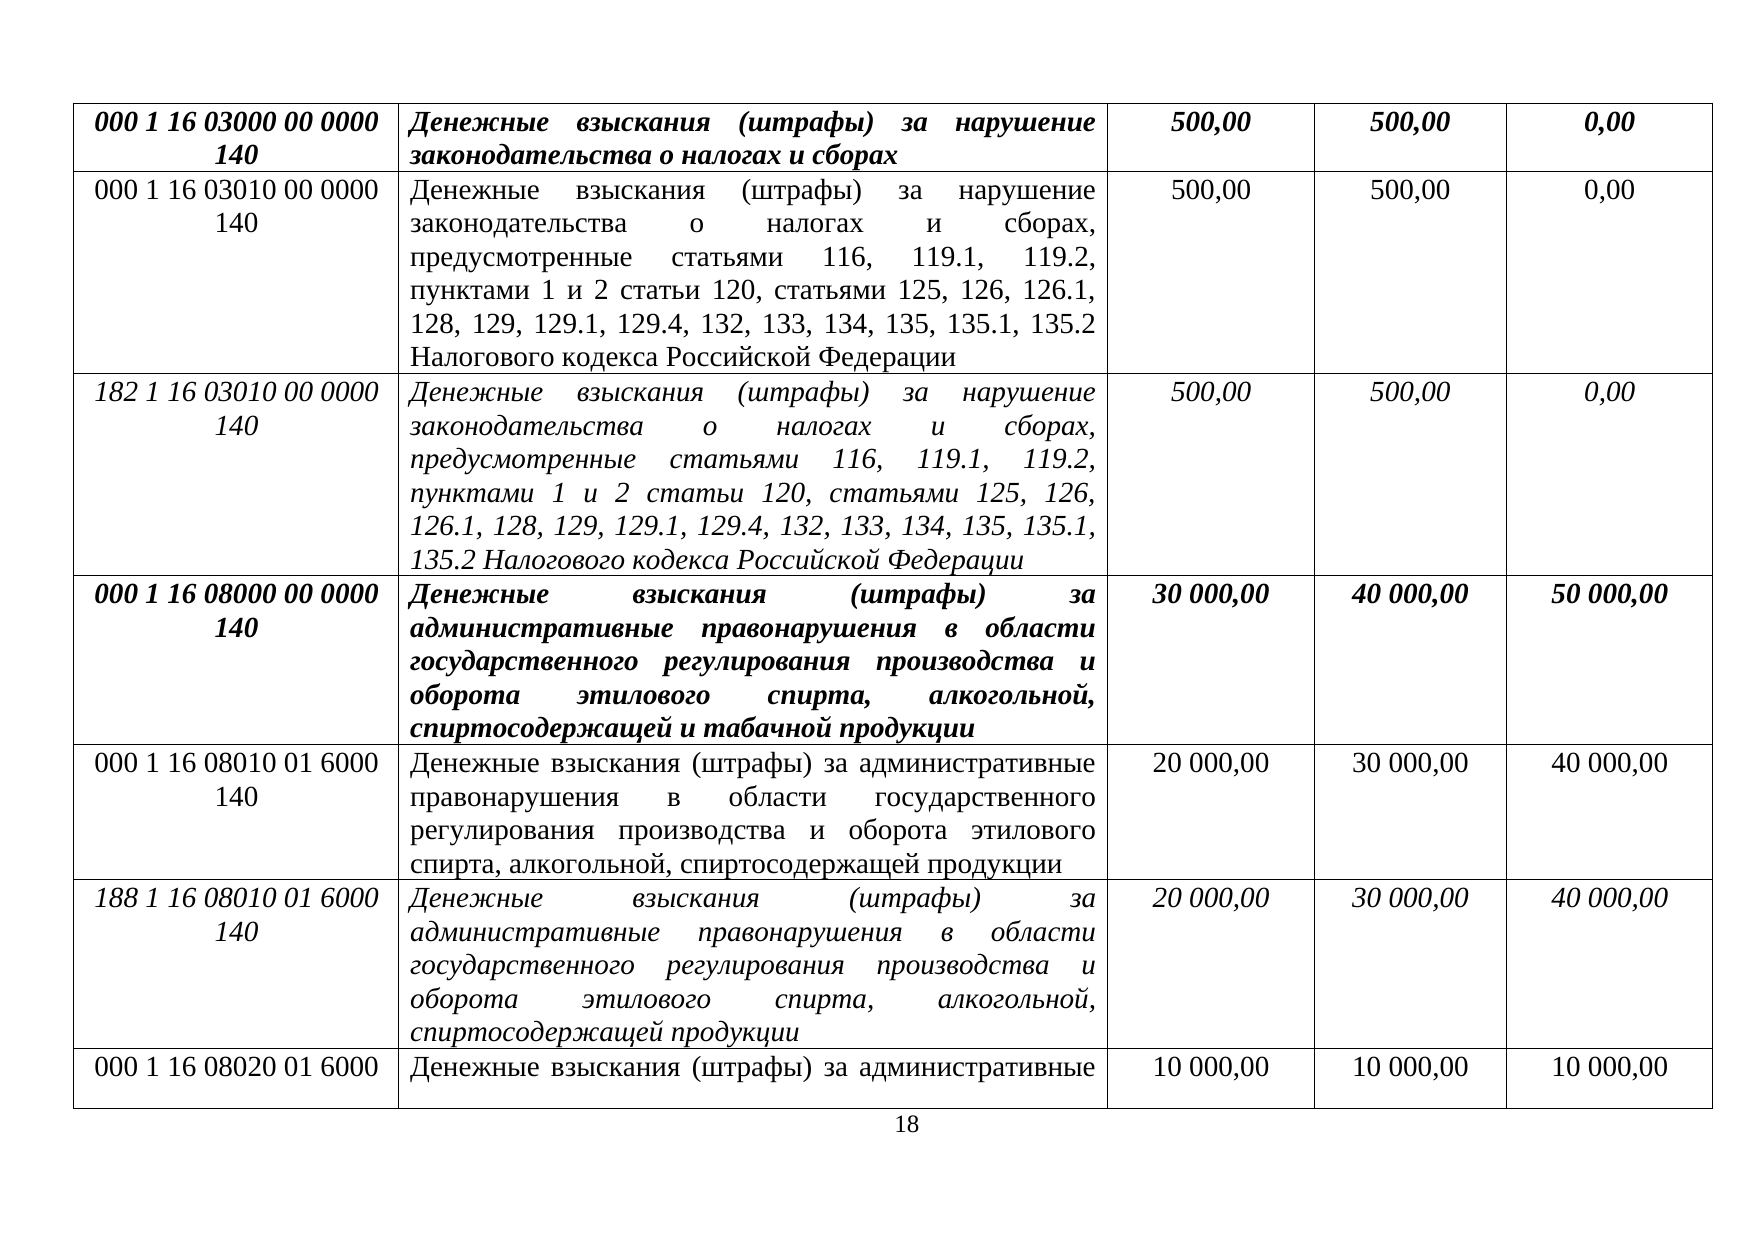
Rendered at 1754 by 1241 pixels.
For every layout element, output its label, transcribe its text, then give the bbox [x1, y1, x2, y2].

table_cell 500,00 [1108, 104, 1314, 171]
table_cell 0,00 [1507, 172, 1712, 373]
table_cell 500,00 [1315, 104, 1506, 171]
table_cell 40 000,00 [1507, 745, 1712, 879]
table_cell 40 000,00 [1507, 880, 1712, 1048]
table_cell Денежные взыскания (штрафы) за нарушение законодательства о налогах и сборах, предусмотренные статьями 116, 119.1, 119.2, пунктами 1 и 2 статьи 120, статьями 125, 126, 126.1, 128, 129, 129.1, 129.4, 132, 133, 134, 135, 135.1, 135.2 Налогового кодекса Российской Федерации [399, 374, 1107, 575]
table_cell Денежные взыскания (штрафы) за нарушение законодательства о налогах и сборах [399, 104, 1107, 171]
table_cell Денежные взыскания (штрафы) за административные правонарушения в области государственного регулирования производства и оборота этилового спирта, алкогольной, спиртосодержащей продукции [399, 880, 1107, 1048]
table_cell 000 1 16 03010 00 0000 140 [74, 172, 398, 373]
table_cell 20 000,00 [1108, 745, 1314, 879]
table_cell 188 1 16 08010 01 6000 140 [74, 880, 398, 1048]
table_cell 0,00 [1507, 374, 1712, 575]
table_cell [74, 1049, 398, 1108]
table_cell 10 000,00 [1315, 1049, 1506, 1108]
table_cell 500,00 [1315, 172, 1506, 373]
table_cell 000 1 16 08000 00 0000 140 [74, 576, 398, 744]
table_cell 10 000,00 [1507, 1049, 1712, 1108]
table_cell 0,00 [1507, 104, 1712, 171]
table_cell 30 000,00 [1108, 576, 1314, 744]
table_cell Денежные взыскания (штрафы) за административные правонарушения в области государственного регулирования производства и оборота этилового спирта, алкогольной, спиртосодержащей продукции [399, 745, 1107, 879]
table_cell 182 1 16 03010 00 0000 140 [74, 374, 398, 575]
table_cell 10 000,00 [1108, 1049, 1314, 1108]
table_cell 000 1 16 08010 01 6000 140 [74, 745, 398, 879]
table_cell 500,00 [1108, 374, 1314, 575]
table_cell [399, 1049, 1107, 1108]
table_cell Денежные взыскания (штрафы) за административные правонарушения в области государственного регулирования производства и оборота этилового спирта, алкогольной, спиртосодержащей и табачной продукции [399, 576, 1107, 744]
table_cell 30 000,00 [1315, 745, 1506, 879]
table_cell 30 000,00 [1315, 880, 1506, 1048]
table_cell Денежные взыскания (штрафы) за нарушение законодательства о налогах и сборах, предусмотренные статьями 116, 119.1, 119.2, пунктами 1 и 2 статьи 120, статьями 125, 126, 126.1, 128, 129, 129.1, 129.4, 132, 133, 134, 135, 135.1, 135.2 Налогового кодекса Российской Федерации [399, 172, 1107, 373]
table_cell 50 000,00 [1507, 576, 1712, 744]
table_cell 500,00 [1315, 374, 1506, 575]
table_cell 500,00 [1108, 172, 1314, 373]
table_cell 40 000,00 [1315, 576, 1506, 744]
table_cell 20 000,00 [1108, 880, 1314, 1048]
table_cell 000 1 16 03000 00 0000 140 [74, 104, 398, 171]
